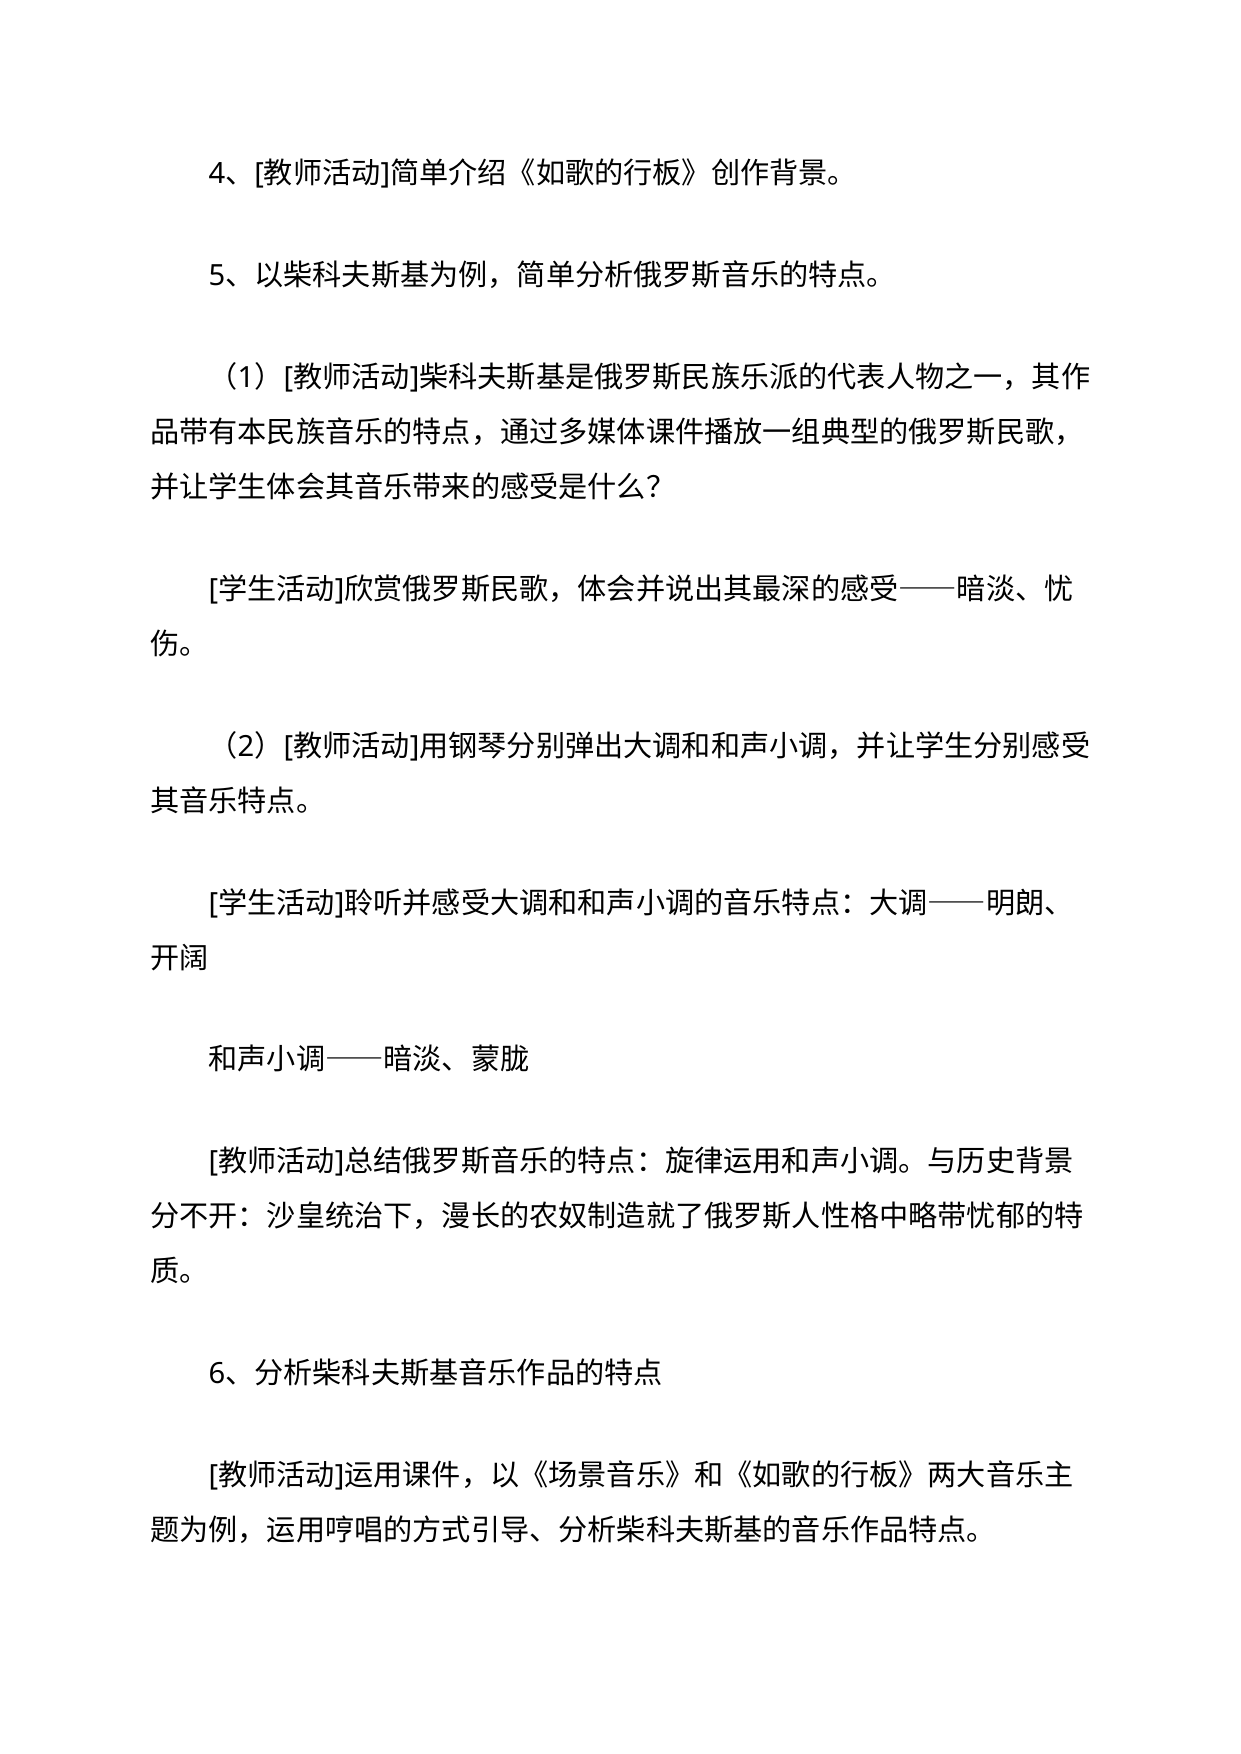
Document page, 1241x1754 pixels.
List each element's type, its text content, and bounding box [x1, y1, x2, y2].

text （1）[教师活动]柴科夫斯基是俄罗斯民族乐派的代表人物之一，其作品带有本民族音乐的特点，通过多媒体课件播放一组典型的俄罗斯民歌，并让学生体会其音乐带来的感受是什么？ [150, 354, 1090, 506]
text [学生活动]欣赏俄罗斯民歌，体会并说出其最深的感受——暗淡、忧伤。 [150, 566, 1090, 663]
text （2）[教师活动]用钢琴分别弹出大调和和声小调，并让学生分别感受其音乐特点。 [150, 722, 1090, 820]
text 6、分析柴科夫斯基音乐作品的特点 [150, 1349, 1090, 1392]
text [学生活动]聆听并感受大调和和声小调的音乐特点：大调——明朗、开阔 [150, 879, 1090, 976]
text 5、以柴科夫斯基为例，简单分析俄罗斯音乐的特点。 [150, 252, 1090, 294]
text [教师活动]运用课件，以《场景音乐》和《如歌的行板》两大音乐主题为例，运用哼唱的方式引导、分析柴科夫斯基的音乐作品特点。 [150, 1451, 1090, 1549]
text 4、[教师活动]简单介绍《如歌的行板》创作背景。 [150, 150, 1090, 192]
text [教师活动]总结俄罗斯音乐的特点：旋律运用和声小调。与历史背景分不开：沙皇统治下，漫长的农奴制造就了俄罗斯人性格中略带忧郁的特质。 [150, 1138, 1090, 1290]
text 和声小调——暗淡、蒙胧 [150, 1036, 1090, 1078]
